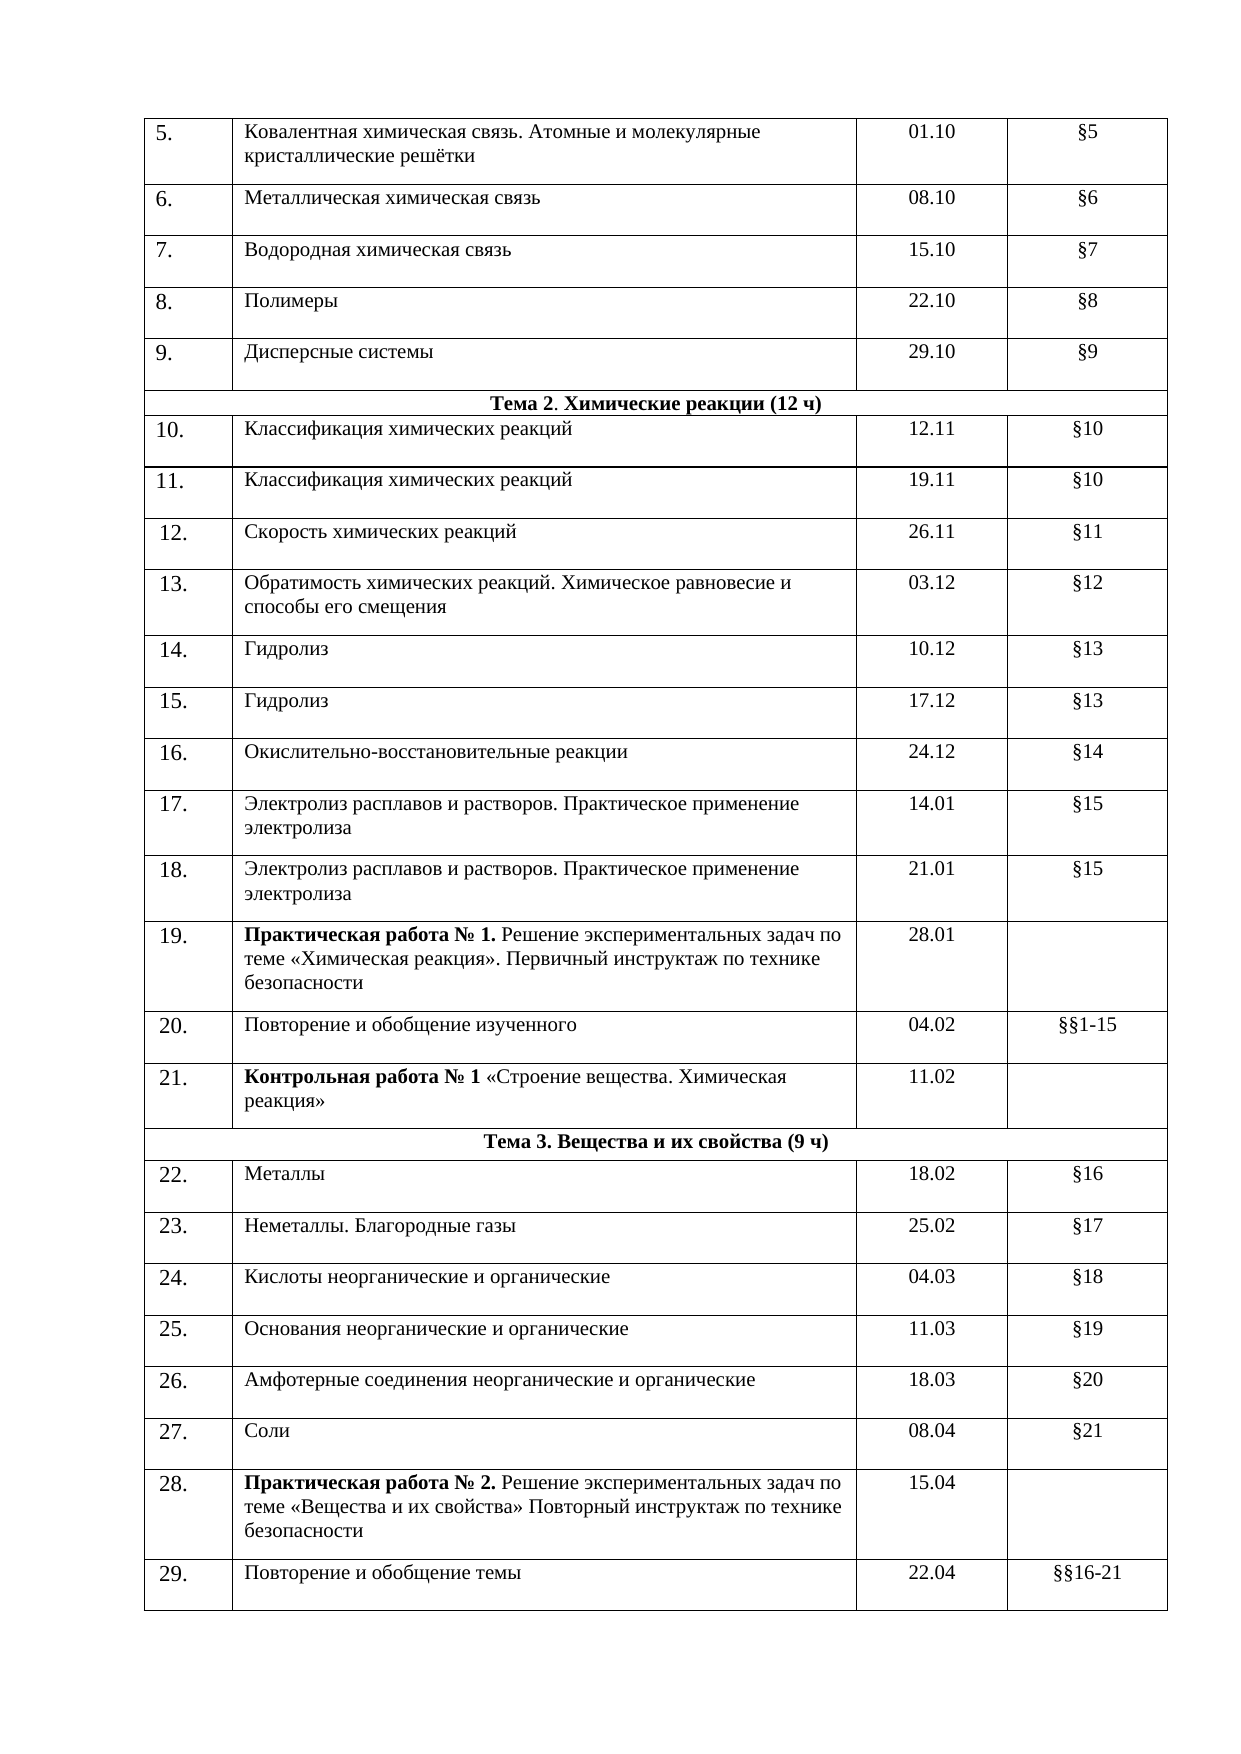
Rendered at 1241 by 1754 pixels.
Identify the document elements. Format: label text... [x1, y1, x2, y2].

table_cell Металлическая химическая связь [233, 185, 856, 235]
table_cell [145, 922, 232, 1011]
table_cell [145, 236, 155, 287]
table_cell 22.10 [857, 288, 1007, 338]
table_cell §15 [1008, 856, 1167, 921]
table_cell [222, 1419, 232, 1469]
table_cell Повторение и обобщение темы [233, 1560, 856, 1610]
table_cell Классификация химических реакций [233, 416, 856, 466]
table_cell Гидролиз [233, 636, 856, 687]
table_cell §§16-21 [1008, 1560, 1167, 1610]
table_cell 24.12 [857, 739, 1007, 789]
table_cell Практическая работа № 1. Решение экспериментальных задач по теме «Химическая реакция». Первичный инструктаж по технике безопасности [233, 922, 856, 1011]
table_cell [222, 1560, 232, 1610]
table_cell [145, 1064, 232, 1128]
table_cell 04.02 [857, 1012, 1007, 1062]
table_cell [145, 288, 155, 338]
table_cell 08.04 [857, 1419, 1007, 1469]
table_cell Соли [233, 1419, 856, 1469]
table_cell [145, 339, 155, 390]
table_cell Полимеры [233, 288, 856, 338]
table_cell [145, 1470, 232, 1559]
table_cell [145, 119, 232, 184]
table_cell 29.10 [857, 339, 1007, 390]
table_cell 19.11 [857, 468, 1007, 518]
table_cell Амфотерные соединения неорганические и органические [233, 1367, 856, 1417]
table_cell [222, 1213, 232, 1263]
table_cell [145, 688, 159, 738]
table_cell §8 [1008, 288, 1167, 338]
table_cell Неметаллы. Благородные газы [233, 1213, 856, 1263]
table_cell §10 [1008, 416, 1167, 466]
table_cell Тема 3. Вещества и их свойства (9 ч) [145, 1129, 1167, 1160]
table_cell Основания неорганические и органические [233, 1316, 856, 1366]
table_cell Кислоты неорганические и органические [233, 1264, 856, 1314]
table_cell [1008, 1470, 1167, 1559]
table_cell §7 [1008, 236, 1167, 287]
table_cell 26.11 [857, 519, 1007, 569]
table_cell [145, 416, 155, 466]
table_cell §13 [1008, 688, 1167, 738]
table_cell [145, 1419, 159, 1469]
table_cell 17.12 [857, 688, 1007, 738]
table_cell §14 [1008, 739, 1167, 789]
table_cell §21 [1008, 1419, 1167, 1469]
table_cell 12.11 [857, 416, 1007, 466]
table_cell [222, 468, 232, 518]
table_cell Водородная химическая связь [233, 236, 856, 287]
table_cell Окислительно-восстановительные реакции [233, 739, 856, 789]
table_cell Повторение и обобщение изученного [233, 1012, 856, 1062]
table_cell [222, 688, 232, 738]
table_cell [222, 1161, 232, 1212]
table_cell [1008, 922, 1167, 1011]
table_cell 01.10 [857, 119, 1007, 184]
table_cell [145, 791, 232, 855]
table_cell Практическая работа № 2. Решение экспериментальных задач по теме «Вещества и их свойства» Повторный инструктаж по технике безопасности [233, 1470, 856, 1559]
table_cell [222, 519, 232, 569]
table_cell [222, 1316, 232, 1366]
table_cell §5 [1008, 119, 1167, 184]
table_cell Гидролиз [233, 688, 856, 738]
table_cell 21.01 [857, 856, 1007, 921]
table_cell [222, 185, 232, 235]
table_cell 18.03 [857, 1367, 1007, 1417]
table_cell [145, 519, 159, 569]
table_cell §12 [1008, 570, 1167, 635]
table_cell [222, 739, 232, 789]
table_cell 25.02 [857, 1213, 1007, 1263]
table_cell §20 [1008, 1367, 1167, 1417]
table_cell [222, 636, 232, 687]
table_cell Обратимость химических реакций. Химическое равновесие и способы его смещения [233, 570, 856, 635]
table_cell 03.12 [857, 570, 1007, 635]
table_cell 18.02 [857, 1161, 1007, 1212]
table_cell [145, 739, 159, 789]
table_cell §9 [1008, 339, 1167, 390]
table_cell [222, 416, 232, 466]
table_cell 22.04 [857, 1560, 1007, 1610]
table_cell Скорость химических реакций [233, 519, 856, 569]
table_cell §17 [1008, 1213, 1167, 1263]
table_cell Ковалентная химическая связь. Атомные и молекулярные кристаллические решётки [233, 119, 856, 184]
table_cell Контрольная работа № 1 «Строение вещества. Химическая реакция» [233, 1064, 856, 1128]
table_cell §18 [1008, 1264, 1167, 1314]
table_cell [222, 1012, 232, 1062]
table_cell 28.01 [857, 922, 1007, 1011]
table_cell [145, 636, 159, 687]
table_cell [145, 468, 155, 518]
table_cell [145, 1161, 159, 1212]
table_cell §19 [1008, 1316, 1167, 1366]
table_cell [145, 1213, 159, 1263]
table_cell §11 [1008, 519, 1167, 569]
table_cell Дисперсные системы [233, 339, 856, 390]
table_cell 10.12 [857, 636, 1007, 687]
table_cell Электролиз расплавов и растворов. Практическое применение электролиза [233, 856, 856, 921]
table_cell 04.03 [857, 1264, 1007, 1314]
table_cell 11.02 [857, 1064, 1007, 1128]
table_cell Тема 2. Химические реакции (12 ч) [145, 391, 1167, 415]
table_cell [145, 1012, 159, 1062]
table_cell [145, 1560, 159, 1610]
table_cell Металлы [233, 1161, 856, 1212]
table_cell [145, 185, 155, 235]
table_cell 15.04 [857, 1470, 1007, 1559]
table_cell [222, 1367, 232, 1417]
table_cell §10 [1008, 468, 1167, 518]
table_cell [222, 339, 232, 390]
table_cell [145, 856, 232, 921]
table_cell §15 [1008, 791, 1167, 855]
table_cell §§1-15 [1008, 1012, 1167, 1062]
table_cell [145, 1367, 159, 1417]
table_cell Электролиз расплавов и растворов. Практическое применение электролиза [233, 791, 856, 855]
table_cell 15.10 [857, 236, 1007, 287]
table_cell 14.01 [857, 791, 1007, 855]
table_cell [145, 1264, 159, 1314]
table_cell [222, 1264, 232, 1314]
table_cell [1008, 1064, 1167, 1128]
table_cell §13 [1008, 636, 1167, 687]
table_cell 11.03 [857, 1316, 1007, 1366]
table_cell [222, 288, 232, 338]
table_cell §16 [1008, 1161, 1167, 1212]
table_cell [222, 236, 232, 287]
table_cell [145, 570, 232, 635]
table_cell 08.10 [857, 185, 1007, 235]
table_cell Классификация химических реакций [233, 468, 856, 518]
table_cell [145, 1316, 159, 1366]
table_cell §6 [1008, 185, 1167, 235]
